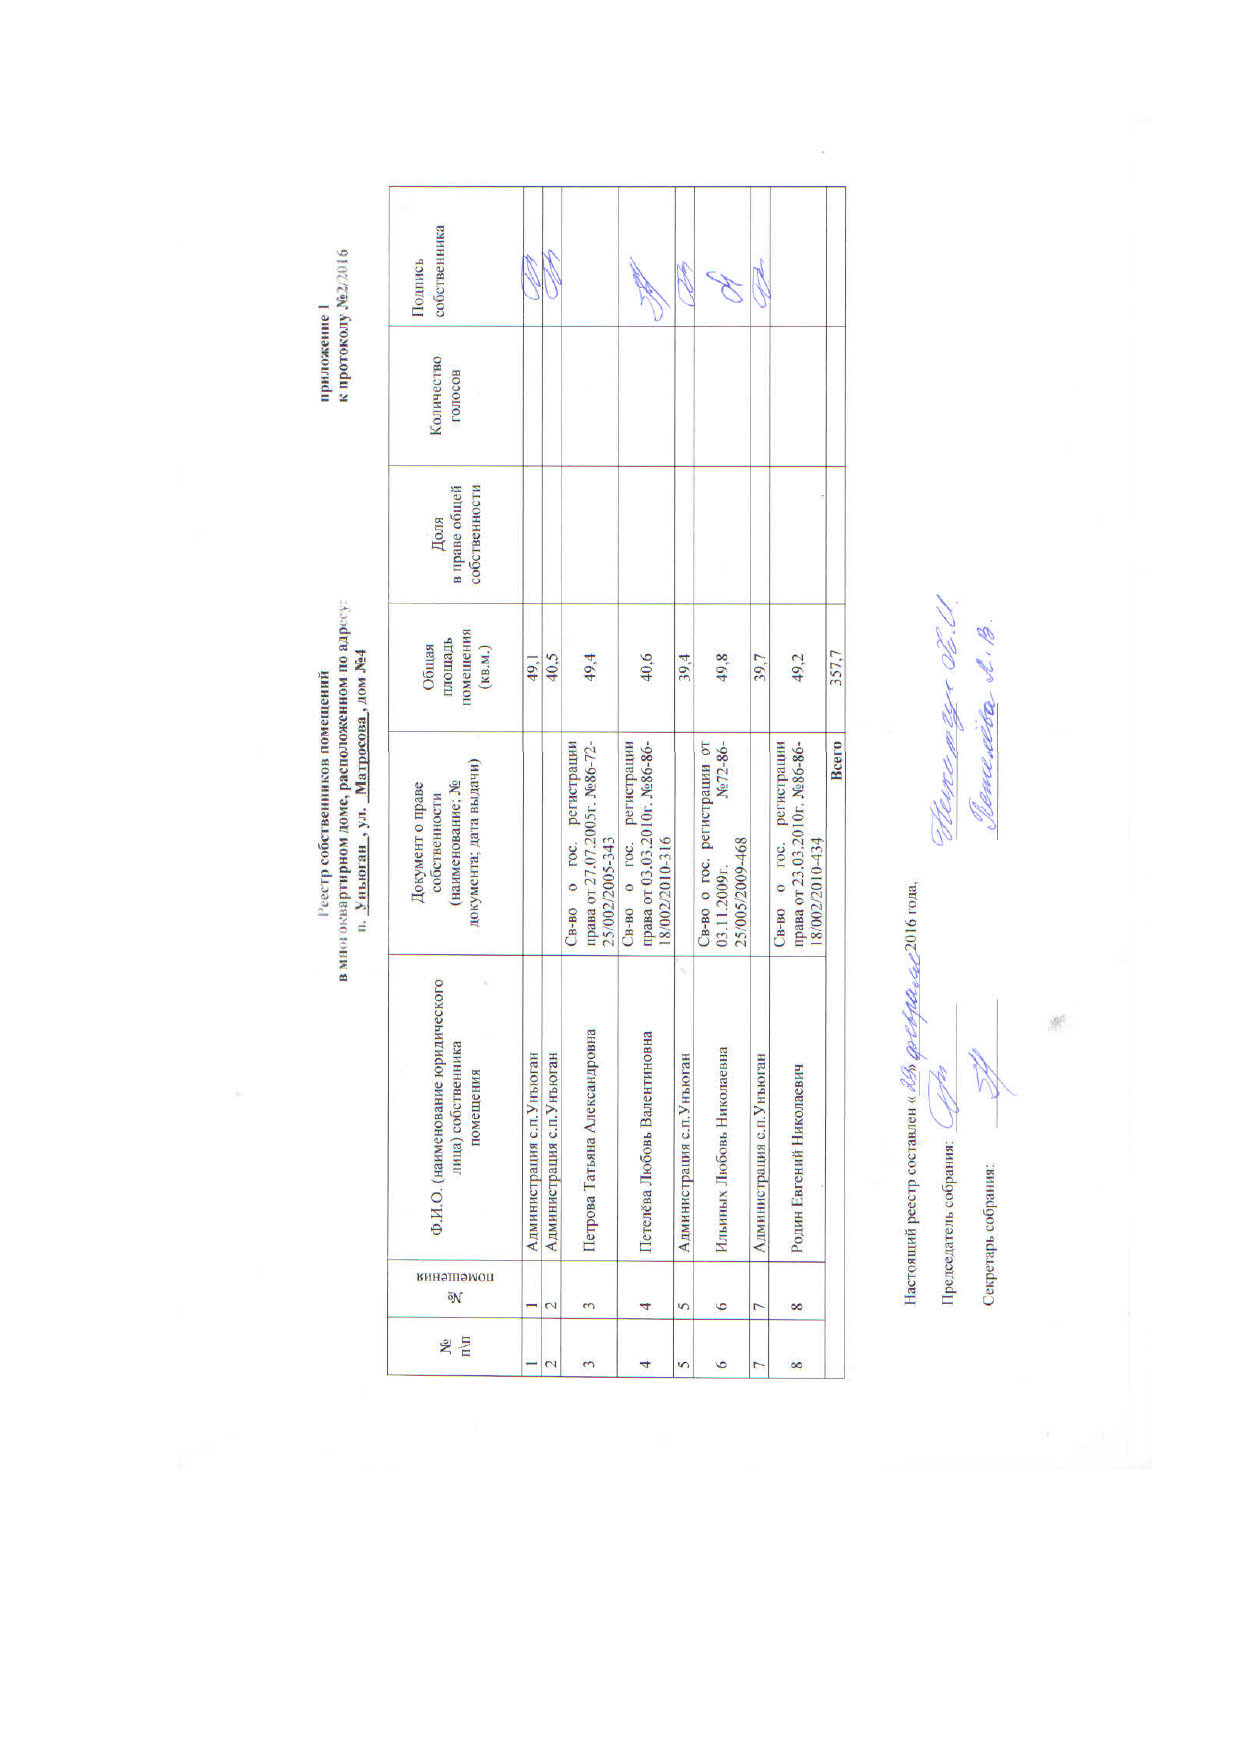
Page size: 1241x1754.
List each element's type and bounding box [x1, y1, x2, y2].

picture [177, 118, 1152, 1469]
